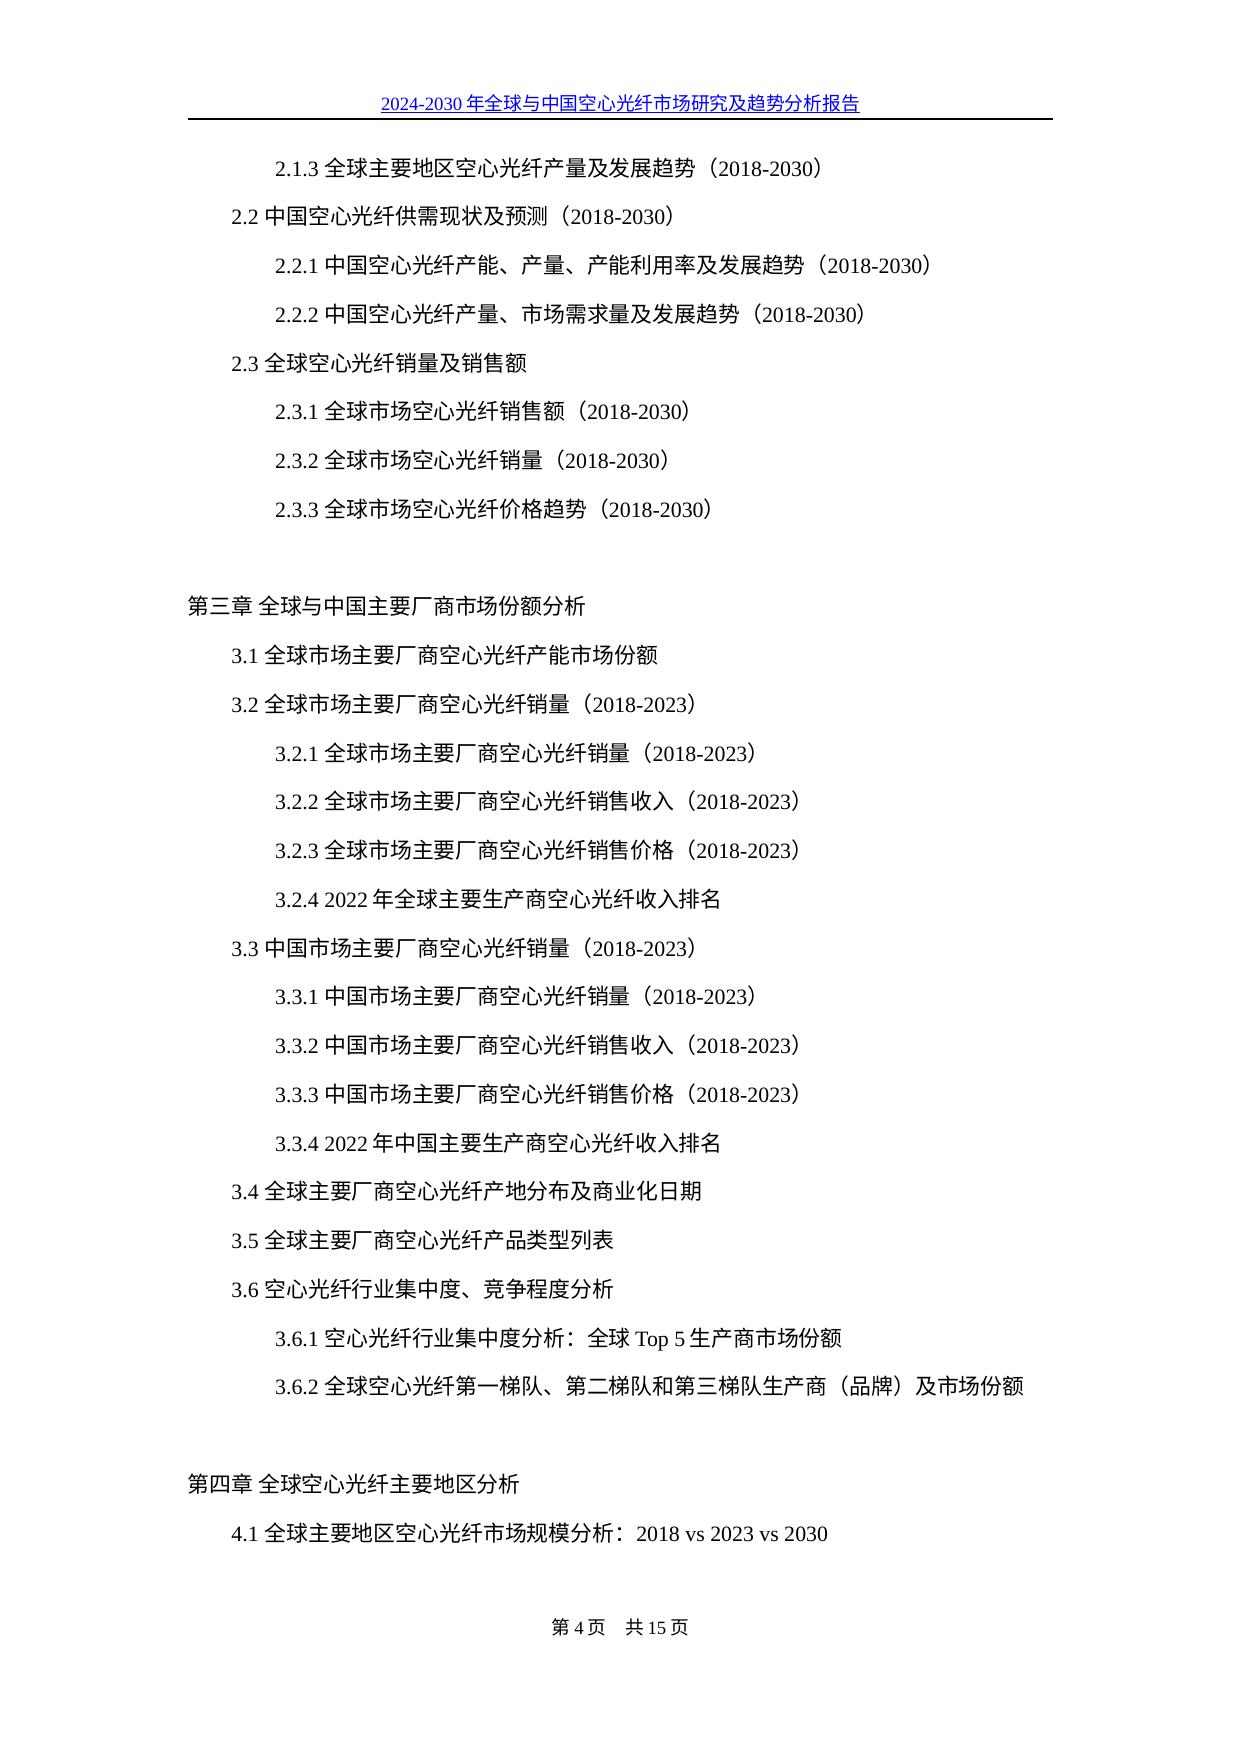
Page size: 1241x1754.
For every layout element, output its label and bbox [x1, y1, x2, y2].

text [187, 150, 1053, 1548]
